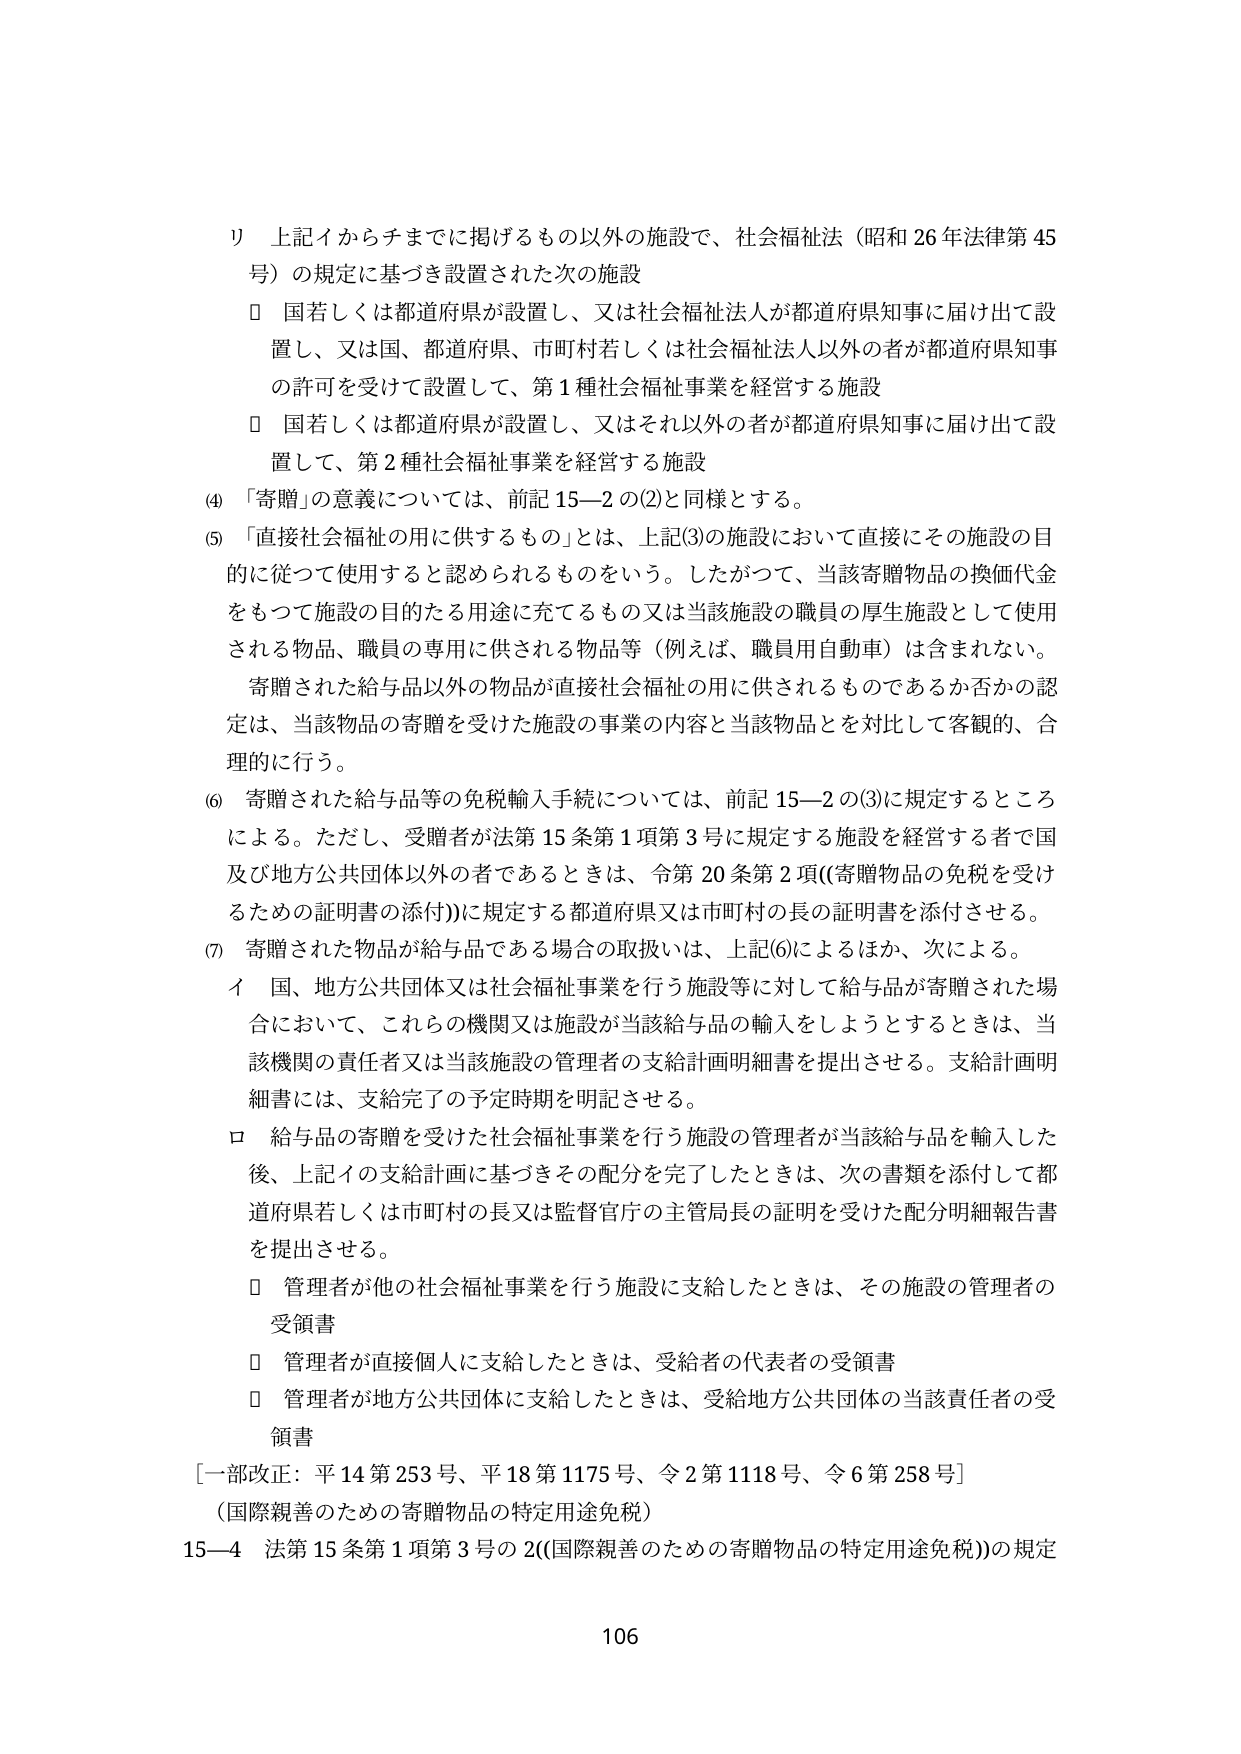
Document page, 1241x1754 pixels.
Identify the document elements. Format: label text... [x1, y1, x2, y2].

text  管理者が地方公共団体に支給したときは、受給地方公共団体の当該責任者の受領書 [248, 1379, 1058, 1454]
text ロ 給与品の寄贈を受けた社会福祉事業を行う施設の管理者が当該給与品を輸入した後、上記イの支給計画に基づきその配分を完了したときは、次の書類を添付して都道府県若しくは市町村の長又は監督官庁の主管局長の証明を受けた配分明細報告書を提出させる。 [226, 1117, 1058, 1267]
text （国際親善のための寄贈物品の特定用途免税） [204, 1492, 1058, 1529]
text  管理者が他の社会福祉事業を行う施設に支給したときは、その施設の管理者の受領書 [248, 1267, 1058, 1342]
text  管理者が直接個人に支給したときは、受給者の代表者の受領書 [248, 1342, 1058, 1379]
text イ 国、地方公共団体又は社会福祉事業を行う施設等に対して給与品が寄贈された場合において、これらの機関又は施設が当該給与品の輸入をしようとするときは、当該機関の責任者又は当該施設の管理者の支給計画明細書を提出させる。支給計画明細書には、支給完了の予定時期を明記させる。 [226, 967, 1058, 1117]
text 寄贈された給与品以外の物品が直接社会福祉の用に供されるものであるか否かの認定は、当該物品の寄贈を受けた施設の事業の内容と当該物品とを対比して客観的、合理的に行う。 [226, 667, 1058, 779]
text リ 上記イからチまでに掲げるもの以外の施設で、社会福祉法（昭和26年法律第45号）の規定に基づき設置された次の施設 [226, 217, 1058, 292]
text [183, 1529, 1058, 1567]
text  国若しくは都道府県が設置し、又はそれ以外の者が都道府県知事に届け出て設置して、第2種社会福祉事業を経営する施設 [248, 404, 1058, 479]
text ⑷ ｢寄贈｣の意義については、前記15―2の⑵と同様とする。 [204, 479, 1058, 517]
text ［一部改正：平14第253号、平18第1175号、令2第1118号、令6第258号］ [183, 1454, 1058, 1492]
text  国若しくは都道府県が設置し、又は社会福祉法人が都道府県知事に届け出て設置し、又は国、都道府県、市町村若しくは社会福祉法人以外の者が都道府県知事の許可を受けて設置して、第1種社会福祉事業を経営する施設 [248, 292, 1058, 404]
text ⑹ 寄贈された給与品等の免税輸入手続については、前記15―2の⑶に規定するところによる。ただし、受贈者が法第15条第1項第3号に規定する施設を経営する者で国及び地方公共団体以外の者であるときは、令第20条第2項((寄贈物品の免税を受けるための証明書の添付))に規定する都道府県又は市町村の長の証明書を添付させる。 [204, 779, 1058, 929]
text ⑸ ｢直接社会福祉の用に供するもの｣とは、上記⑶の施設において直接にその施設の目的に従つて使用すると認められるものをいう。したがつて、当該寄贈物品の換価代金をもつて施設の目的たる用途に充てるもの又は当該施設の職員の厚生施設として使用される物品、職員の専用に供される物品等（例えば、職員用自動車）は含まれない。 [204, 517, 1058, 667]
text ⑺ 寄贈された物品が給与品である場合の取扱いは、上記⑹によるほか、次による。 [204, 929, 1058, 967]
